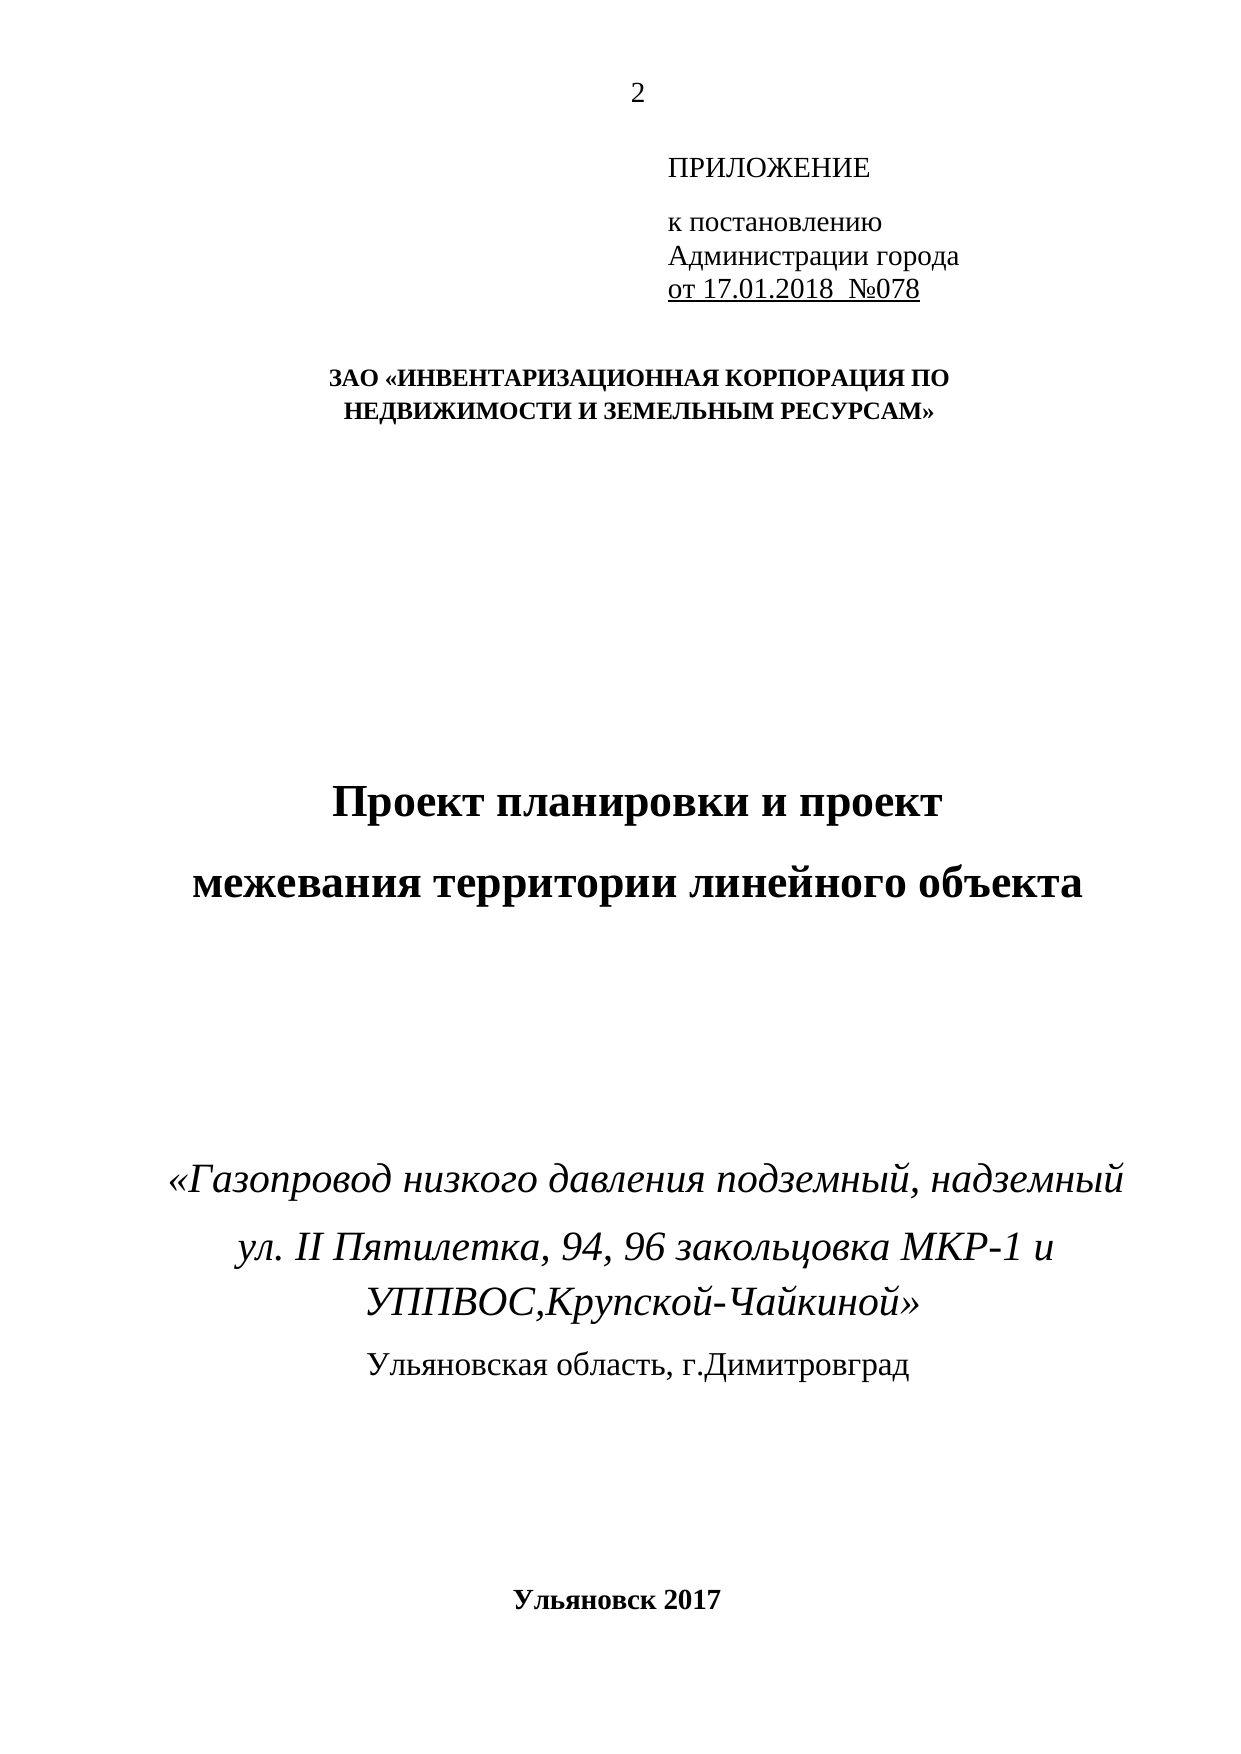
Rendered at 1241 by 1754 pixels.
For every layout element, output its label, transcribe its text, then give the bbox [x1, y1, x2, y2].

text от 17.01.2018 №078 [668, 271, 1140, 305]
text Ульяновск 2017 [136, 1583, 1024, 1616]
text межевания территории линейного объекта [136, 855, 1140, 908]
text ПРИЛОЖЕНИЕ [668, 150, 1140, 183]
text Проект планировки и проект [136, 773, 1140, 826]
text ул. II Пятилетка, 94, 96 закольцовка МКР-1 и УППВОС,Крупской-Чайкиной» [155, 1221, 1129, 1324]
text Ульяновская область, г.Димитровград [136, 1344, 1140, 1382]
text «Газопровод низкого давления подземный, надземный [155, 1154, 1129, 1202]
text к постановлению [668, 204, 1140, 238]
text Администрации города [668, 238, 1140, 271]
text ЗАО «ИНВЕНТАРИЗАЦИОННАЯ КОРПОРАЦИЯ ПО НЕДВИЖИМОСТИ И ЗЕМЕЛЬНЫМ РЕСУРСАМ» [254, 359, 1024, 426]
